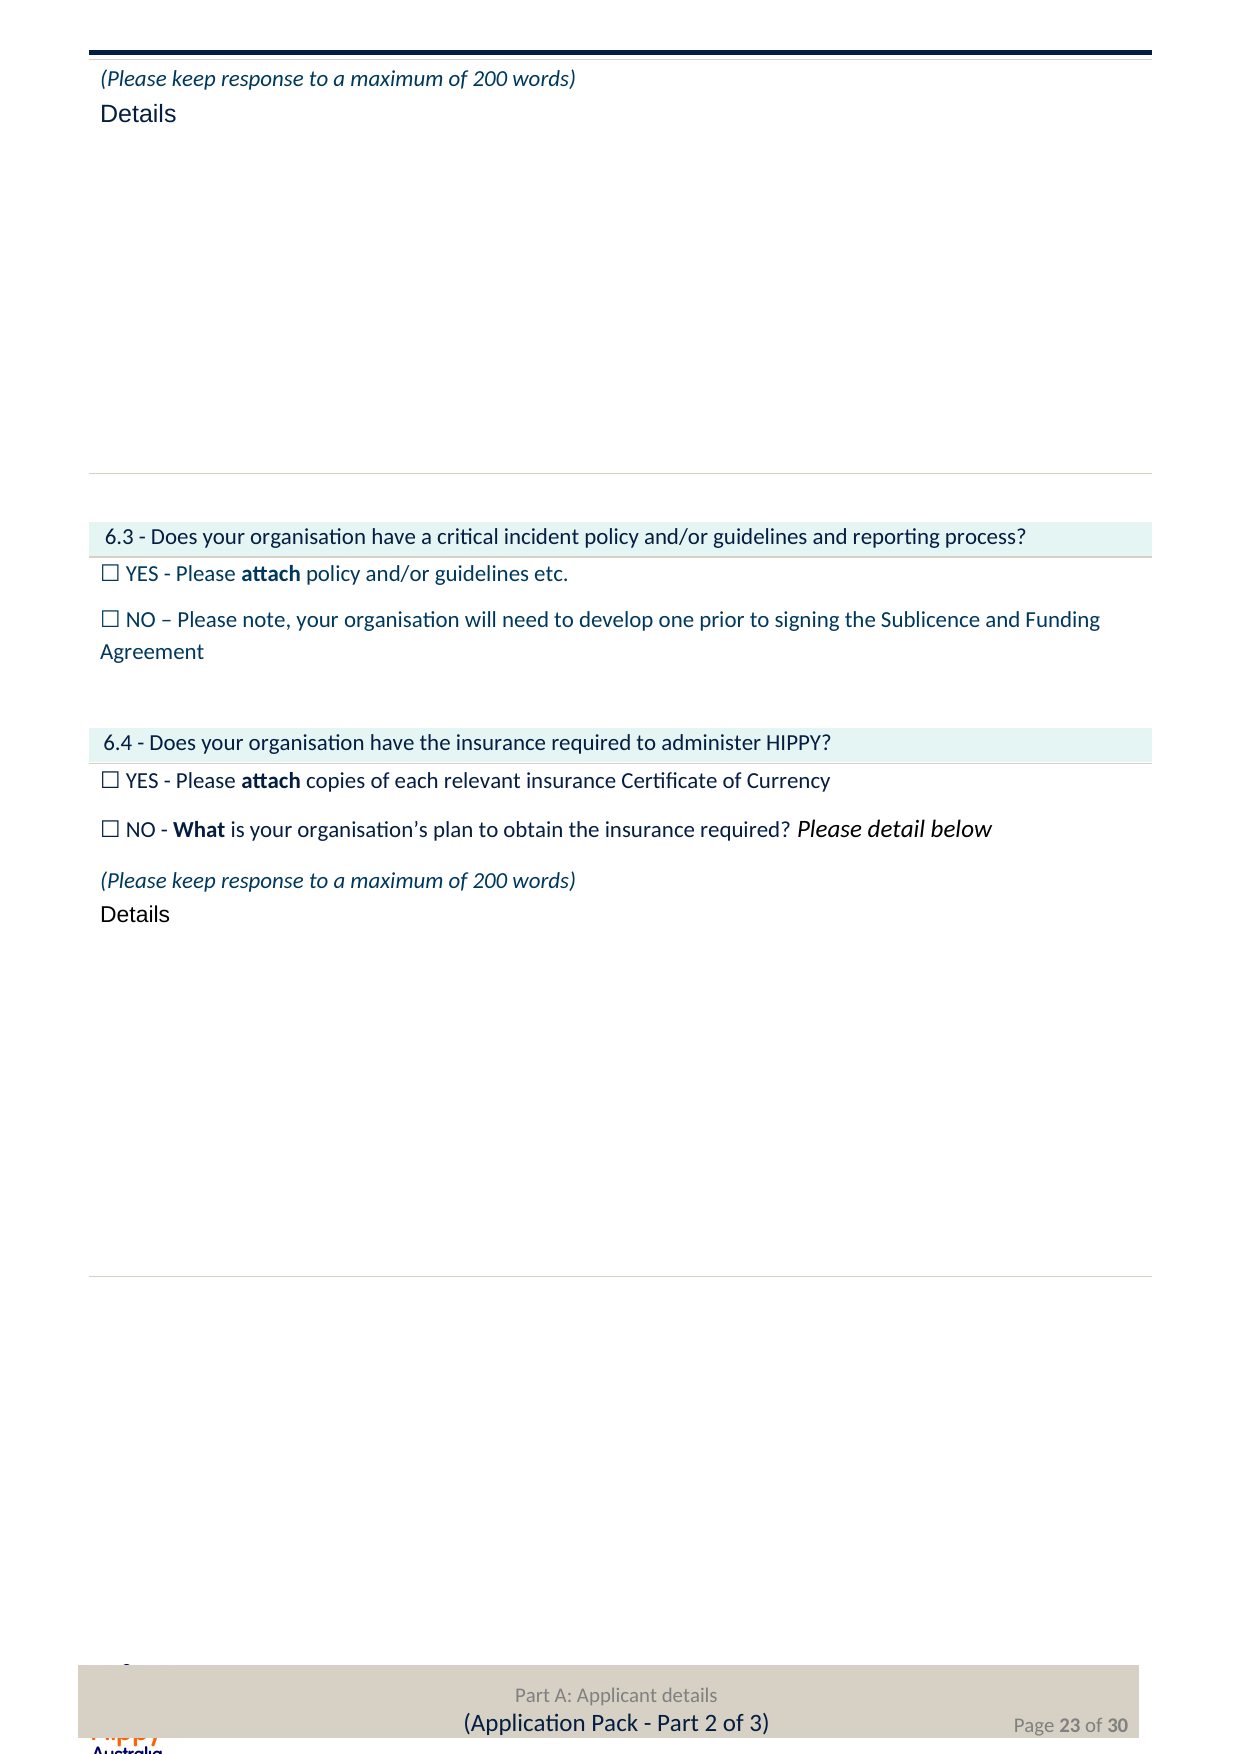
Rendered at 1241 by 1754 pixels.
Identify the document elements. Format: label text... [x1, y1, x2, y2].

table_cell (Please keep response to a maximum of 200 words) Details [89, 60, 1152, 472]
table_cell YES - Please attach policy and/or guidelines etc. [89, 558, 1152, 603]
table_header 6.3 - Does your organisation have a critical incident policy and/or guidelines and reporting process? [89, 522, 1152, 556]
table_header 6.4 - Does your organisation have the insurance required to administer HIPPY? [89, 728, 1152, 762]
table_cell NO – Please note, your organisation will need to develop one prior to signing the Sublicence and Funding Agreement [89, 604, 1152, 680]
table_cell (Please keep response to a maximum of 200 words) Details [89, 862, 1152, 1276]
picture [77, 1664, 183, 1754]
table_cell NO - What is your organisation’s plan to obtain the insurance required? Please detail below [89, 813, 1152, 862]
table_cell YES - Please attach copies of each relevant insurance Certificate of Currency [89, 764, 1152, 813]
